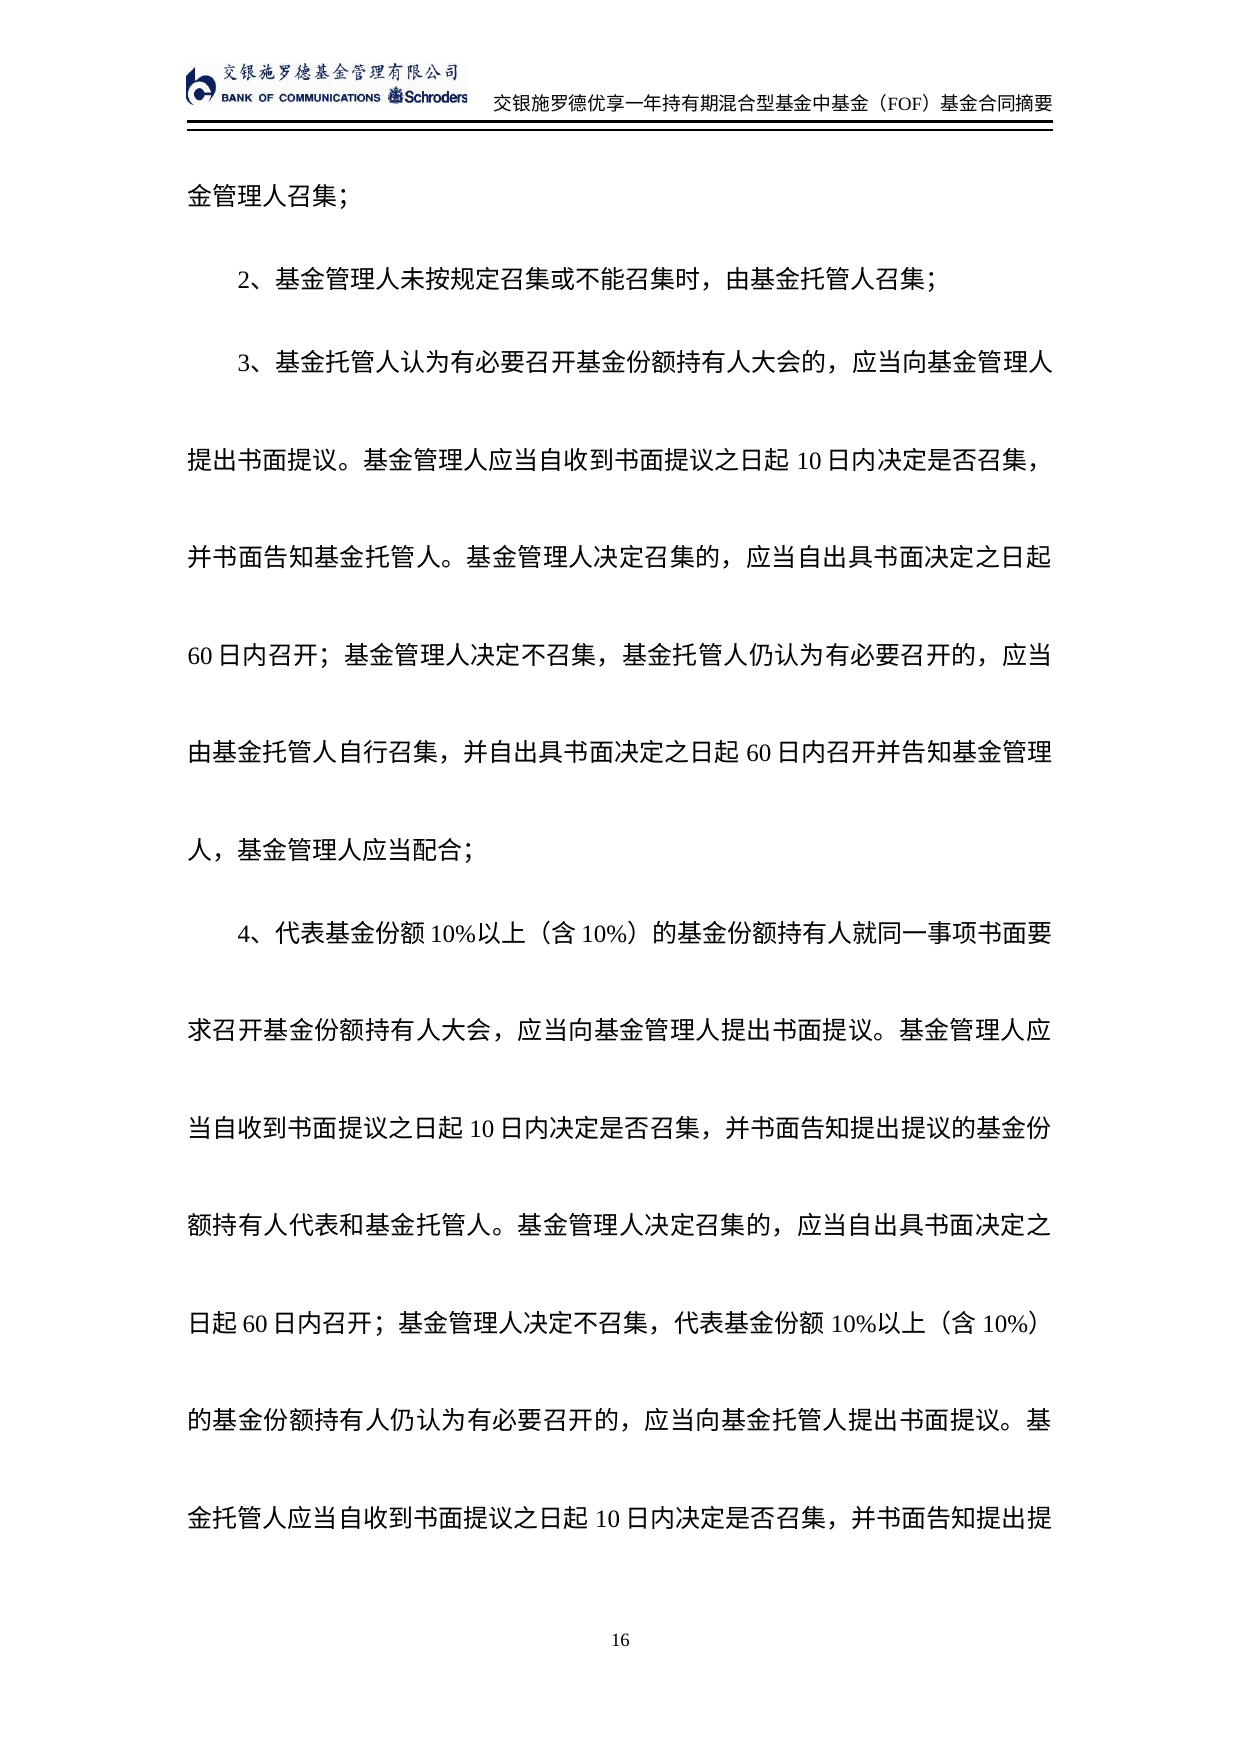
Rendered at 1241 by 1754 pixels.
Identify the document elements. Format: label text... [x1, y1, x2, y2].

picture [186, 63, 468, 105]
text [187, 899, 1053, 1549]
text 2、基金管理人未按规定召集或不能召集时，由基金托管人召集； [187, 245, 1053, 310]
text 3、基金托管人认为有必要召开基金份额持有人大会的，应当向基金管理人提出书面提议。基金管理人应当自收到书面提议之日起10日内决定是否召集，并书面告知基金托管人。基金管理人决定召集的，应当自出具书面决定之日起60日内召开；基金管理人决定不召集，基金托管人仍认为有必要召开的，应当由基金托管人自行召集，并自出具书面决定之日起60日内召开并告知基金管理人，基金管理人应当配合； [187, 328, 1053, 881]
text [187, 162, 1053, 227]
